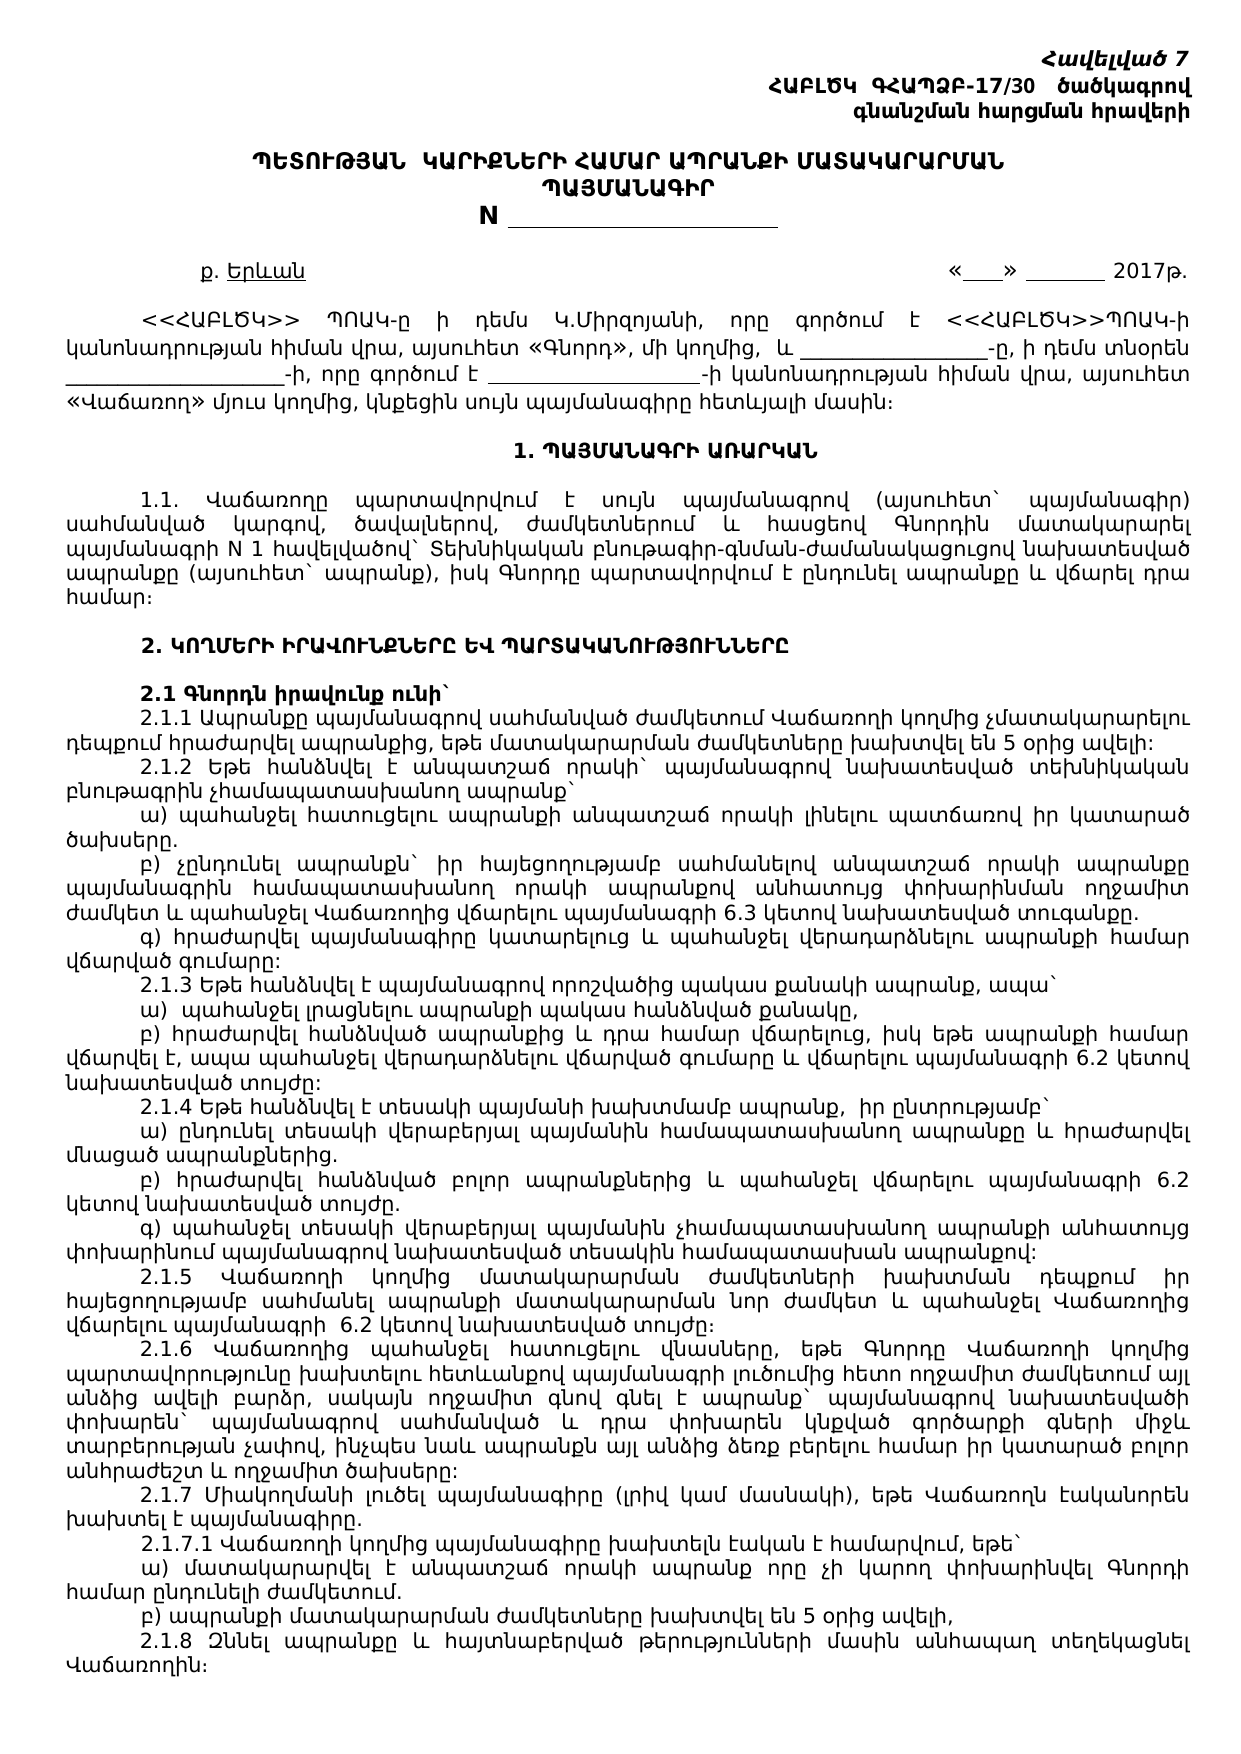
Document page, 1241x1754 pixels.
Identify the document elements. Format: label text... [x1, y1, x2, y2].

text 2.1.4 Եթե հանձնվել է տեսակի պայմանի խախտմամբ ապրանք, իր ընտրությամբ` [66, 1095, 1191, 1119]
subtitle Հավելված 7 [66, 47, 1191, 71]
text ա) մատակարարվել է անպատշաճ որակի ապրանք որը չի կարող փոխարինվել Գնորդի համար ընդունելի ժամկետում. [66, 1556, 1191, 1604]
text ՀԱԲԼԾԿ ԳՀԱՊՁԲ-17/30 ծածկագրով [66, 71, 1191, 99]
text ա) պահանջել լրացնելու ապրանքի պակաս հանձնված քանակը, [66, 998, 1191, 1022]
text <<ՀԱԲԼԾԿ>> ՊՈԱԿ-ը ի դեմս Կ.Միրզոյանի, որը գործում է <<ՀԱԲԼԾԿ>>ՊՈԱԿ-ի կանոնադրության հիման վրա, այսուհետ «Գնորդ», մի կողմից, և __________________-ը, ի դեմս տնօրեն _____________________-ի, որը գործում է -ի կանոնադրության հիման վրա, այսուհետ «Վաճառող» մյուս կողմից, կնքեցին սույն պայմանագիրը հետևյալի մասին։ [66, 308, 1191, 415]
text 2.1 Գնորդն իրավունք ունի` [66, 682, 1191, 706]
text 2.1.7 Միակողմանի լուծել պայմանագիրը (լրիվ կամ մասնակի), եթե Վաճառողն էականորեն խախտել է պայմանագիրը. [66, 1483, 1191, 1532]
text 2.1.5 Վաճառողի կողմից մատակարարման ժամկետների խախտման դեպքում իր հայեցողությամբ սահմանել ապրանքի մատակարարման նոր ժամկետ և պահանջել Վաճառողից վճարելու պայմանագրի 6.2 կետով նախատեսված տույժը։ [66, 1265, 1191, 1337]
text ք. Երևան « » 2017թ. [66, 255, 1191, 284]
text ա) պահանջել հատուցելու ապրանքի անպատշաճ որակի լինելու պատճառով իր կատարած ծախսերը. [66, 803, 1191, 852]
text ա) ընդունել տեսակի վերաբերյալ պայմանին համապատասխանող ապրանքը և հրաժարվել մնացած ապրանքներից. [66, 1119, 1191, 1168]
text բ) չընդունել ապրանքն` իր հայեցողությամբ սահմանելով անպատշաճ որակի ապրանքը պայմանագրին համապատասխանող որակի ապրանքով անհատույց փոխարինման ողջամիտ ժամկետ և պահանջել Վաճառողից վճարելու պայմանագրի 6.3 կետով նախատեսված տուգանքը. [66, 852, 1191, 925]
text բ) հրաժարվել հանձնված ապրանքից և դրա համար վճարելուց, իսկ եթե ապրանքի համար վճարվել է, ապա պահանջել վերադարձնելու վճարված գումարը և վճարելու պայմանագրի 6.2 կետով նախատեսված տույժը: [66, 1022, 1191, 1095]
text 2.1.8 Զննել ապրանքը և հայտնաբերված թերությունների մասին անհապաղ տեղեկացնել Վաճառողին։ [66, 1629, 1191, 1677]
text ՊԵՏՈՒԹՅԱՆ ԿԱՐԻՔՆԵՐԻ ՀԱՄԱՐ ԱՊՐԱՆՔԻ ՄԱՏԱԿԱՐԱՐՄԱՆ [51, 148, 1191, 175]
text 2.1.1 Ապրանքը պայմանագրով սահմանված ժամկետում Վաճառողի կողմից չմատակարարելու դեպքում հրաժարվել ապրանքից, եթե մատակարարման ժամկետները խախտվել են 5 օրից ավելի: [66, 706, 1191, 755]
text բ) ապրանքի մատակարարման ժամկետները խախտվել են 5 օրից ավելի, [66, 1604, 1191, 1629]
text 2.1.7.1 Վաճառողի կողմից պայմանագիրը խախտելն էական է համարվում, եթե` [66, 1532, 1191, 1556]
text գ) պահանջել տեսակի վերաբերյալ պայմանին չհամապատասխանող ապրանքի անհատույց փոխարինում պայմանագրով նախատեսված տեսակին համապատասխան ապրանքով: [66, 1216, 1191, 1265]
text 2. ԿՈՂՄԵՐԻ ԻՐԱՎՈՒՆՔՆԵՐԸ ԵՎ ՊԱՐՏԱԿԱՆՈՒԹՅՈՒՆՆԵՐԸ [66, 634, 1191, 658]
text 2.1.3 Եթե հանձնվել է պայմանագրով որոշվածից պակաս քանակի ապրանք, ապա` [66, 973, 1191, 998]
text 2.1.6 Վաճառողից պահանջել հատուցելու վնասները, եթե Գնորդը Վաճառողի կողմից պարտավորությունը խախտելու հետևանքով պայմանագրի լուծումից հետո ողջամիտ ժամկետում այլ անձից ավելի բարձր, սակայն ողջամիտ գնով գնել է ապրանք` պայմանագրով նախատեսվածի փոխարեն` պայմանագրով սահմանված և դրա փոխարեն կնքված գործարքի գների միջև տարբերության չափով, ինչպես նաև ապրանքն այլ անձից ձեռք բերելու համար իր կատարած բոլոր անհրաժեշտ և ողջամիտ ծախսերը: [66, 1337, 1191, 1483]
text N [51, 201, 1191, 231]
text բ) հրաժարվել հանձնված բոլոր ապրանքներից և պահանջել վճարելու պայմանագրի 6.2 կետով նախատեսված տույժը. [66, 1168, 1191, 1216]
text 1. ՊԱՅՄԱՆԱԳՐԻ ԱՌԱՐԿԱՆ [66, 439, 1191, 464]
text ՊԱՅՄԱՆԱԳԻՐ [51, 175, 1191, 201]
text գնանշման հարցման հրավերի [66, 99, 1191, 124]
text 1.1. Վաճառողը պարտավորվում է սույն պայմանագրով (այսուհետ` պայմանագիր) սահմանված կարգով, ծավալներով, ժամկետներում և հասցեով Գնորդին մատակարարել պայմանագրի N 1 հավելվածով` Տեխնիկական բնութագիր-գնման-ժամանակացուցով նախատեսված ապրանքը (այսուհետ` ապրանք), իսկ Գնորդը պարտավորվում է ընդունել ապրանքը և վճարել դրա համար։ [66, 488, 1191, 609]
text 2.1.2 Եթե հանձնվել է անպատշաճ որակի` պայմանագրով նախատեսված տեխնիկական բնութագրին չհամապատասխանող ապրանք` [66, 755, 1191, 803]
text գ) հրաժարվել պայմանագիրը կատարելուց և պահանջել վերադարձնելու ապրանքի համար վճարված գումարը: [66, 925, 1191, 973]
